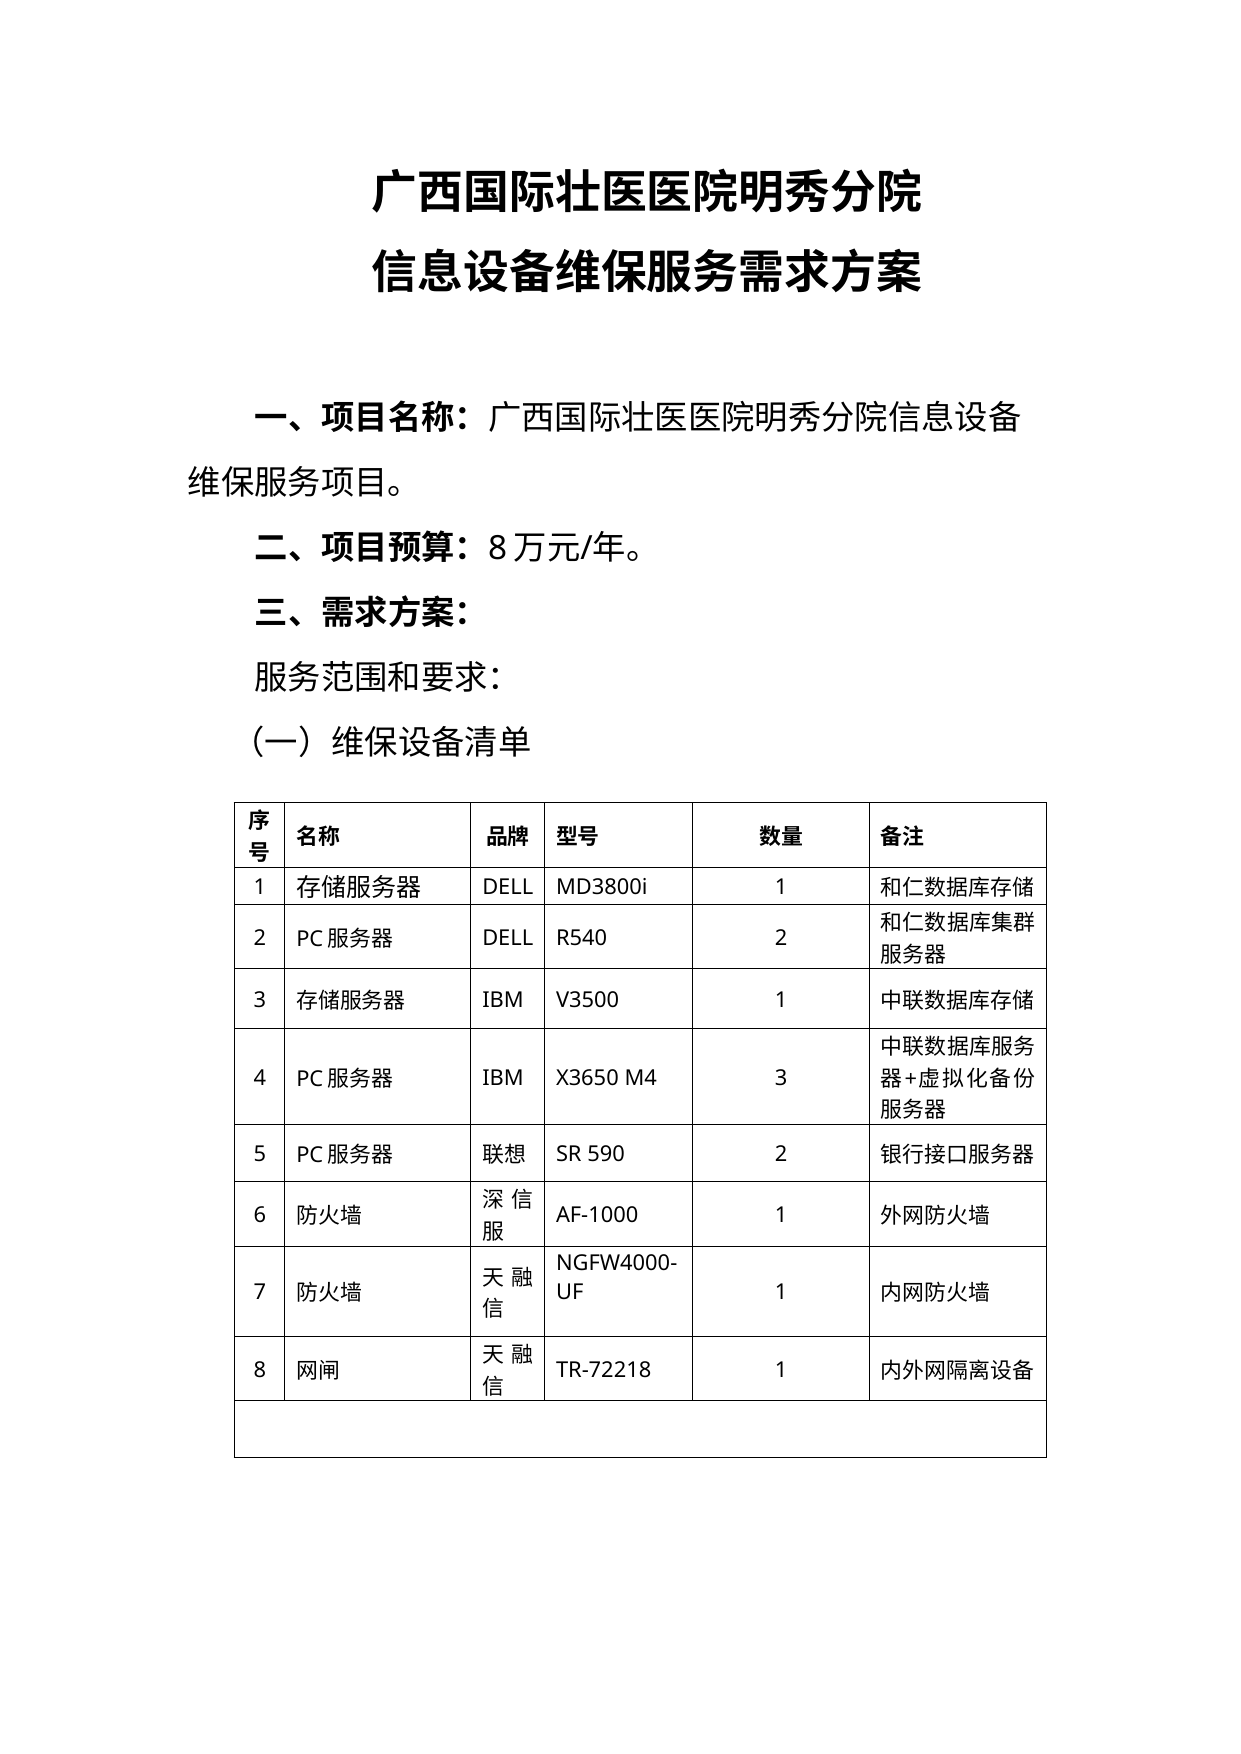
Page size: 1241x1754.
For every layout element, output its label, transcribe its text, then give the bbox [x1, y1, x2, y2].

table_cell 2 [235, 905, 284, 968]
table_cell IBM [471, 1029, 544, 1124]
table_cell 天融信 [471, 1247, 544, 1336]
text 广西国际壮医医院明秀分院 [187, 162, 1053, 220]
table_header 名称 [285, 803, 470, 867]
table_cell 天融信 [471, 1337, 544, 1400]
table_header 型号 [545, 803, 692, 867]
table_cell V3500 [545, 969, 692, 1028]
table_cell 网闸 [285, 1337, 470, 1400]
table_cell 2 [693, 1125, 869, 1181]
table_cell 1 [693, 1182, 869, 1246]
list 服务范围和要求： [187, 643, 1053, 708]
table_cell DELL [471, 905, 544, 968]
table_cell DELL [471, 868, 544, 904]
table_cell 3 [235, 969, 284, 1028]
table_cell 5 [235, 1125, 284, 1181]
table_cell 7 [235, 1247, 284, 1336]
text 二、项目预算：8万元/年。 [187, 513, 1053, 578]
table_cell 中联数据库服务器+虚拟化备份服务器 [870, 1029, 1046, 1124]
list 维保设备清单 [187, 708, 1053, 773]
table_cell 银行接口服务器 [870, 1125, 1046, 1181]
table_cell 1 [693, 868, 869, 904]
table_cell 1 [693, 969, 869, 1028]
table_cell AF-1000 [545, 1182, 692, 1246]
table_cell 6 [235, 1182, 284, 1246]
table_cell 2 [693, 905, 869, 968]
table_cell 和仁数据库集群服务器 [870, 905, 1046, 968]
table_cell 1 [235, 868, 284, 904]
table_header 数量 [693, 803, 869, 867]
table_cell MD3800i [545, 868, 692, 904]
table_cell 外网防火墙 [870, 1182, 1046, 1246]
table_cell SR 590 [545, 1125, 692, 1181]
table_cell 1 [693, 1247, 869, 1336]
table_cell 内外网隔离设备 [870, 1337, 1046, 1400]
table_cell 3 [693, 1029, 869, 1124]
table_cell X3650 M4 [545, 1029, 692, 1124]
table_cell NGFW4000-UF [545, 1247, 692, 1336]
table_cell TR-72218 [545, 1337, 692, 1400]
text 三、需求方案： [187, 578, 1053, 643]
table_cell 存储服务器 [285, 868, 470, 904]
table_header 品牌 [471, 803, 544, 867]
table_cell 中联数据库存储 [870, 969, 1046, 1028]
table_cell 防火墙 [285, 1247, 470, 1336]
table_cell 8 [235, 1337, 284, 1400]
table_header 备注 [870, 803, 1046, 867]
table_cell [235, 1401, 1046, 1457]
table_cell 和仁数据库存储 [870, 868, 1046, 904]
table_cell 4 [235, 1029, 284, 1124]
table_cell PC服务器 [285, 1029, 470, 1124]
text 信息设备维保服务需求方案 [187, 220, 1053, 318]
table_cell 联想 [471, 1125, 544, 1181]
table_cell 深信服 [471, 1182, 544, 1246]
table_cell R540 [545, 905, 692, 968]
table_cell 存储服务器 [285, 969, 470, 1028]
table_cell 1 [693, 1337, 869, 1400]
table_cell PC服务器 [285, 1125, 470, 1181]
table_cell 内网防火墙 [870, 1247, 1046, 1336]
table_cell IBM [471, 969, 544, 1028]
text 一、项目名称：广西国际壮医医院明秀分院信息设备维保服务项目。 [187, 383, 1053, 513]
table_cell 防火墙 [285, 1182, 470, 1246]
table_cell PC服务器 [285, 905, 470, 968]
table_header 序号 [235, 803, 284, 867]
